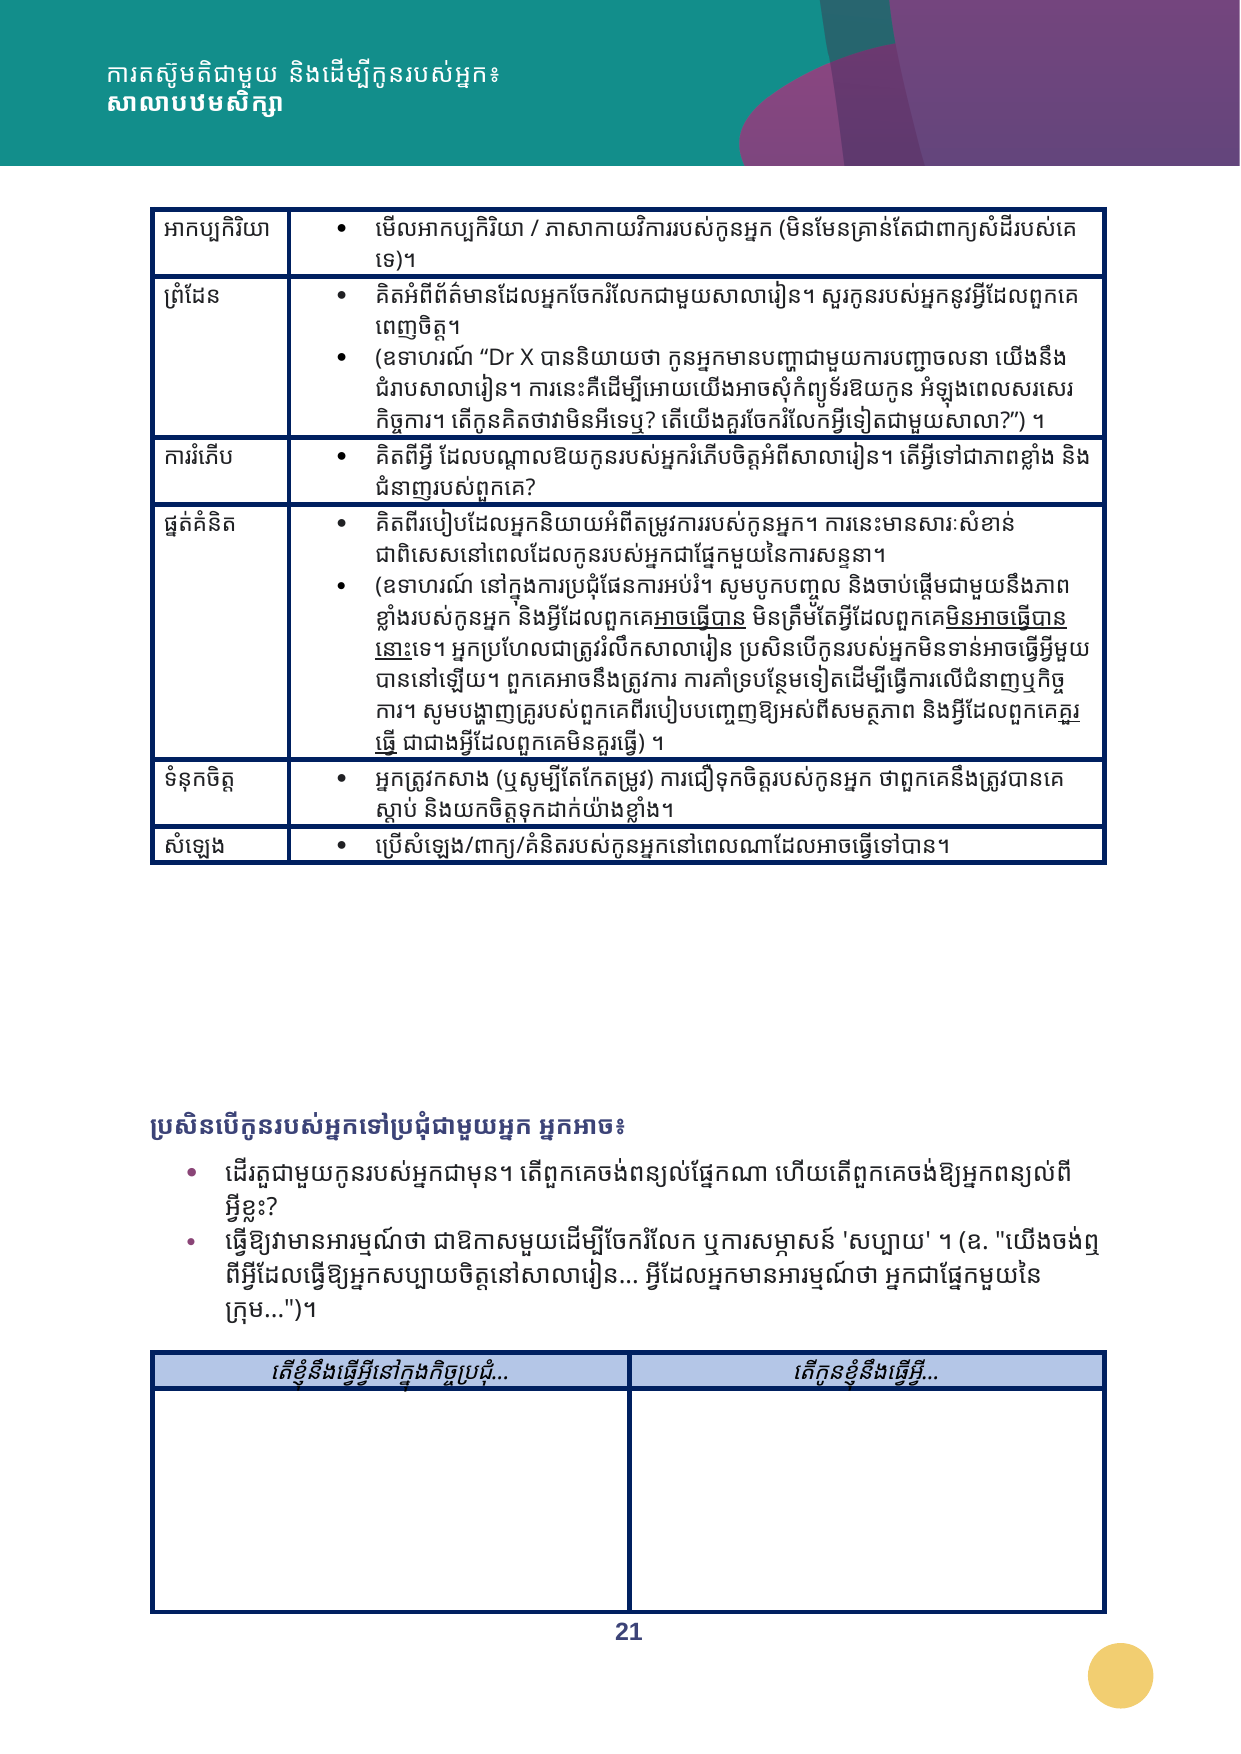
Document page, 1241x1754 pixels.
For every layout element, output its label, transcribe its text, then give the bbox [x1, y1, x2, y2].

list ដើរតួជាមួយកូនរបស់អ្នកជាមុន។ តើពួកគេចង់ពន្យល់ផ្នែកណា ហើយតើពួកគេចង់ឱ្យអ្នកពន្យល់ពីអ្វីខ្លះ? [187, 1155, 1107, 1223]
table_cell ព្រំដែន [155, 279, 287, 435]
table_cell ទំនុកចិត្ត [155, 762, 287, 824]
table_cell ផ្នត់គំនិត [155, 507, 287, 757]
table_header តើខ្ញុំនឹងធ្វើអ្វីនៅក្នុងកិច្ចប្រជុំ... [155, 1355, 627, 1386]
table_cell គិតពីរបៀបដែលអ្នកនិយាយអំពីតម្រូវការរបស់កូនអ្នក។ ការនេះមានសារៈសំខាន់ជាពិសេសនៅពេលដែលកូនរបស់អ្នកជាផ្នែកមួយនៃការសន្ទនា។ (ឧទាហរណ៍ នៅក្នុងការប្រជុំផែនការអប់រំ។ សូមបូកបញ្ចូល និងចាប់ផ្តើមជាមួយនឹងភាពខ្លាំងរបស់កូនអ្នក និងអ្វីដែលពួកគេអាចធ្វើបាន មិនត្រឹមតែអ្វីដែលពួកគេមិនអាចធ្វើបាននោះទេ។ អ្នកប្រហែលជាត្រូវរំលឹកសាលារៀន ប្រសិនបើកូនរបស់អ្នកមិនទាន់អាចធ្វើអ្វីមួយបាននៅឡើយ។ ពួកគេអាច​នឹង​ត្រូវ​ការ ​ការ​គាំទ្រ​បន្ថែម​ទៀត​ដើម្បី​ធ្វើ​ការ​លើ​ជំនាញ​ឬ​កិច្ច​ការ។ សូម​បង្ហាញ​គ្រូ​របស់​ពួក​គេ​ពី​របៀប​បញ្ចេញ​ឱ្យ​អស់​ពី​សមត្ថភាព និង​អ្វី​ដែល​ពួក​គេ​គួរ​ធ្វើ ជាជាង​អ្វី​ដែល​ពួក​គេ​មិន​គួរ​ធ្វើ) ។ [291, 507, 1102, 757]
table_cell ប្រើសំឡេង/ពាក្យ/គំនិតរបស់កូនអ្នកនៅពេលណាដែលអាចធ្វើទៅបាន។ [291, 829, 1102, 860]
table_cell គិតពីអ្វី ដែលបណ្តាលឱយកូនរបស់អ្នករំភើបចិត្តអំពីសាលារៀន។ តើអ្វីទៅជាភាពខ្លាំង និងជំនាញរបស់ពួកគេ? [291, 440, 1102, 502]
table_cell អ្នកត្រូវកសាង (ឬសូម្បីតែកែតម្រូវ) ការជឿទុកចិត្តរបស់កូនអ្នក ថាពួកគេនឹងត្រូវបានគេស្តាប់ និងយកចិត្តទុកដាក់យ៉ាងខ្លាំង។ [291, 762, 1102, 824]
picture [0, 0, 1240, 166]
table_cell [632, 1391, 1102, 1609]
table_cell សំឡេង [155, 829, 287, 860]
table_cell គិតអំពីព័ត៌មានដែលអ្នកចែករំលែកជាមួយសាលារៀន។ សួរកូនរបស់អ្នកនូវអ្វីដែលពួកគេពេញចិត្ត។ (ឧទាហរណ៍ “Dr X បាននិយាយថា កូនអ្នកមានបញ្ហាជាមួយការបញ្ជាចលនា យើងនឹងជំរាបសាលារៀន។ ការនេះគឺដើម្បីអោយយើងអាចសុំកំព្យូទ័រឱយកូន អំឡុងពេលសរសេរកិច្ចការ។ តើកូនគិតថាវាមិនអីទេឬ? តើយើងគួរចែករំលែកអ្វីទៀតជាមួយសាលា?”) ។ [291, 279, 1102, 435]
table_cell [155, 1391, 627, 1609]
subtitle ប្រសិនបើកូនរបស់អ្នកទៅប្រជុំជាមួយអ្នក អ្នកអាច៖ [150, 1107, 1107, 1141]
table_header តើកូនខ្ញុំនឹងធ្វើអ្វី... [632, 1355, 1102, 1386]
table_cell ការរំភើប [155, 440, 287, 502]
list ធ្វើ​ឱ្យ​វា​មាន​អារម្មណ៍​ថា ​ជា​ឱកាស​មួយ​ដើម្បី​ចែក​រំលែក ​ឬ​ការ​សម្ភាសន៍ 'សប្បាយ' ។ (ឧ. "យើងចង់ឮពីអ្វីដែលធ្វើឱ្យអ្នកសប្បាយចិត្តនៅសាលារៀន... អ្វីដែលអ្នកមានអារម្មណ៍ថា អ្នកជាផ្នែកមួយនៃក្រុម...")។ [187, 1223, 1107, 1325]
table_cell មើលអាកប្បកិរិយា / ភាសាកាយវិការរបស់កូនអ្នក (មិនមែនគ្រាន់តែជាពាក្យសំដីរបស់គេទេ)។ [291, 212, 1102, 274]
table_cell អាកប្បកិរិយា [155, 212, 287, 274]
